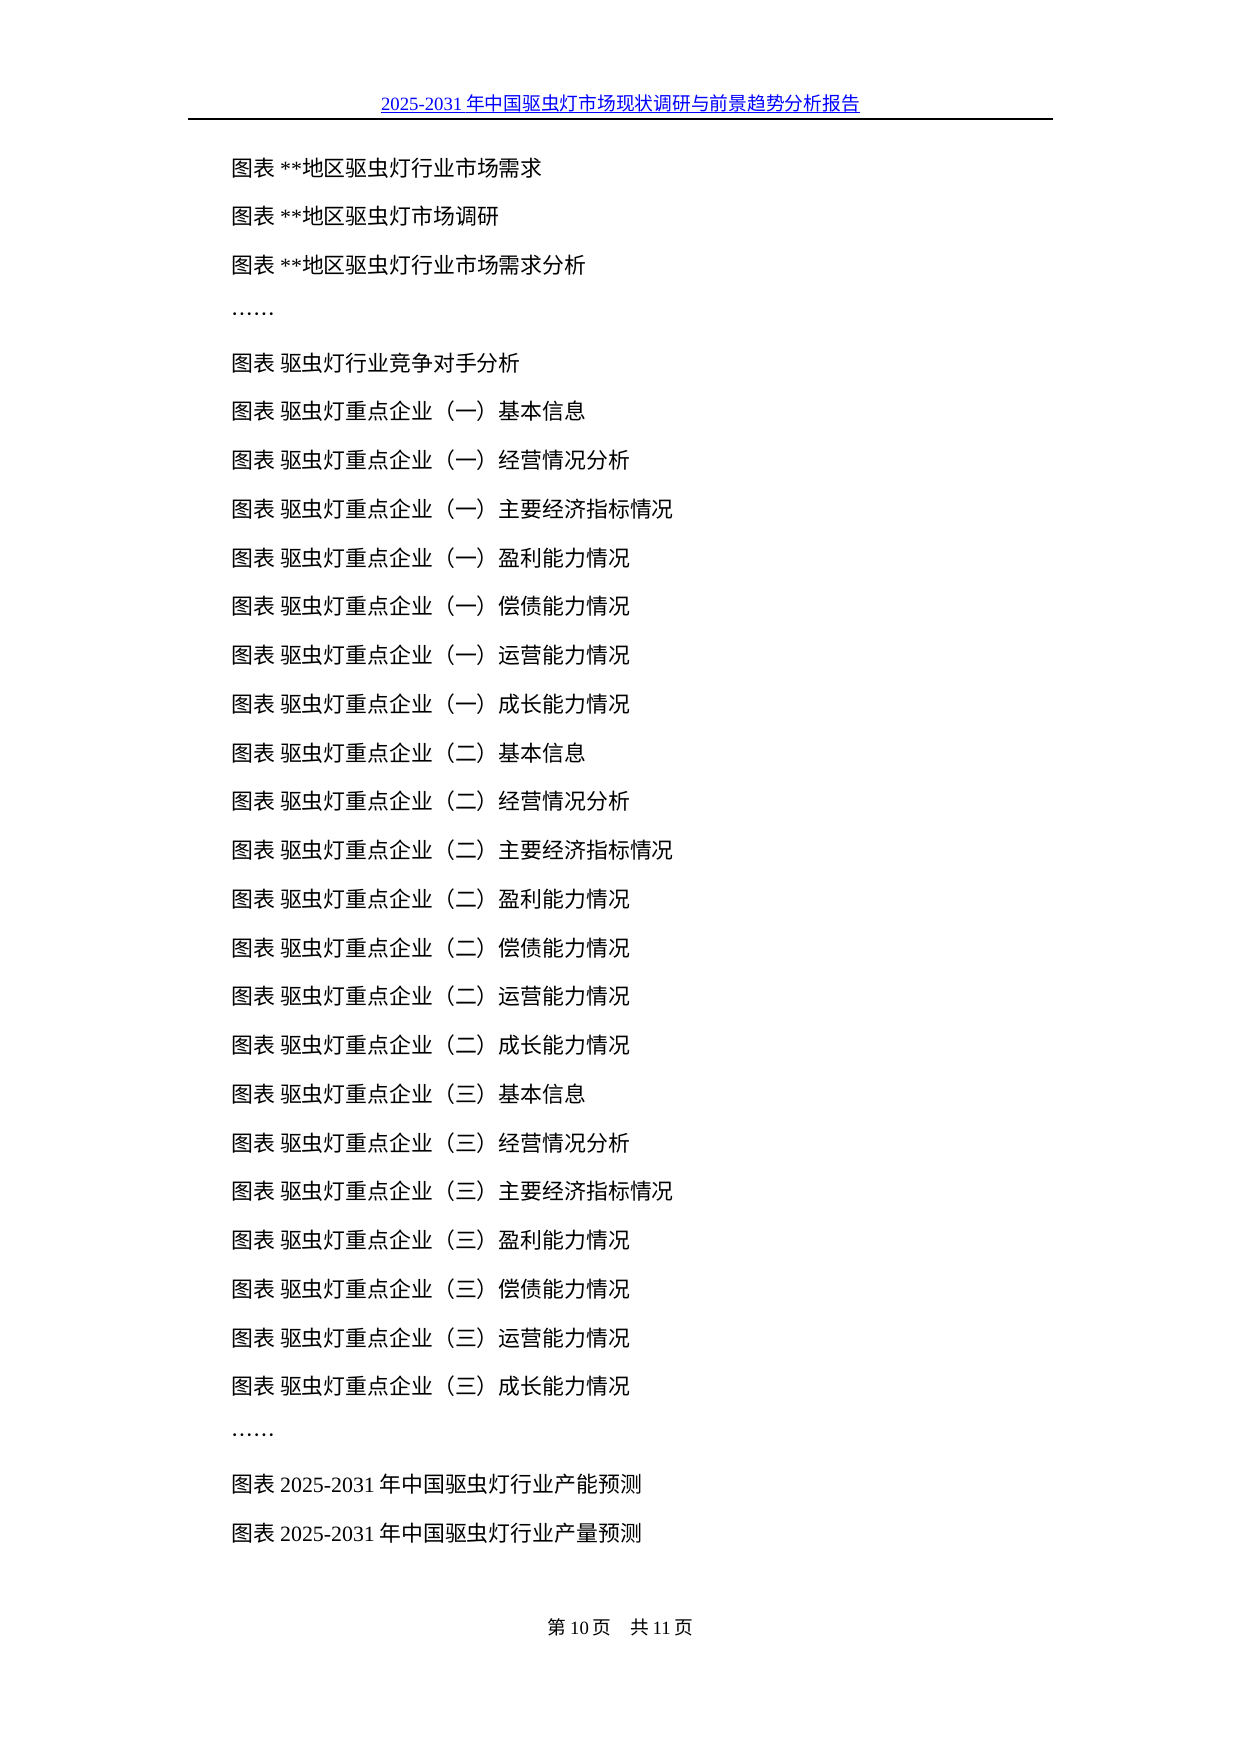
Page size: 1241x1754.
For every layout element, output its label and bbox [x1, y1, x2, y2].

text [187, 150, 1053, 1548]
